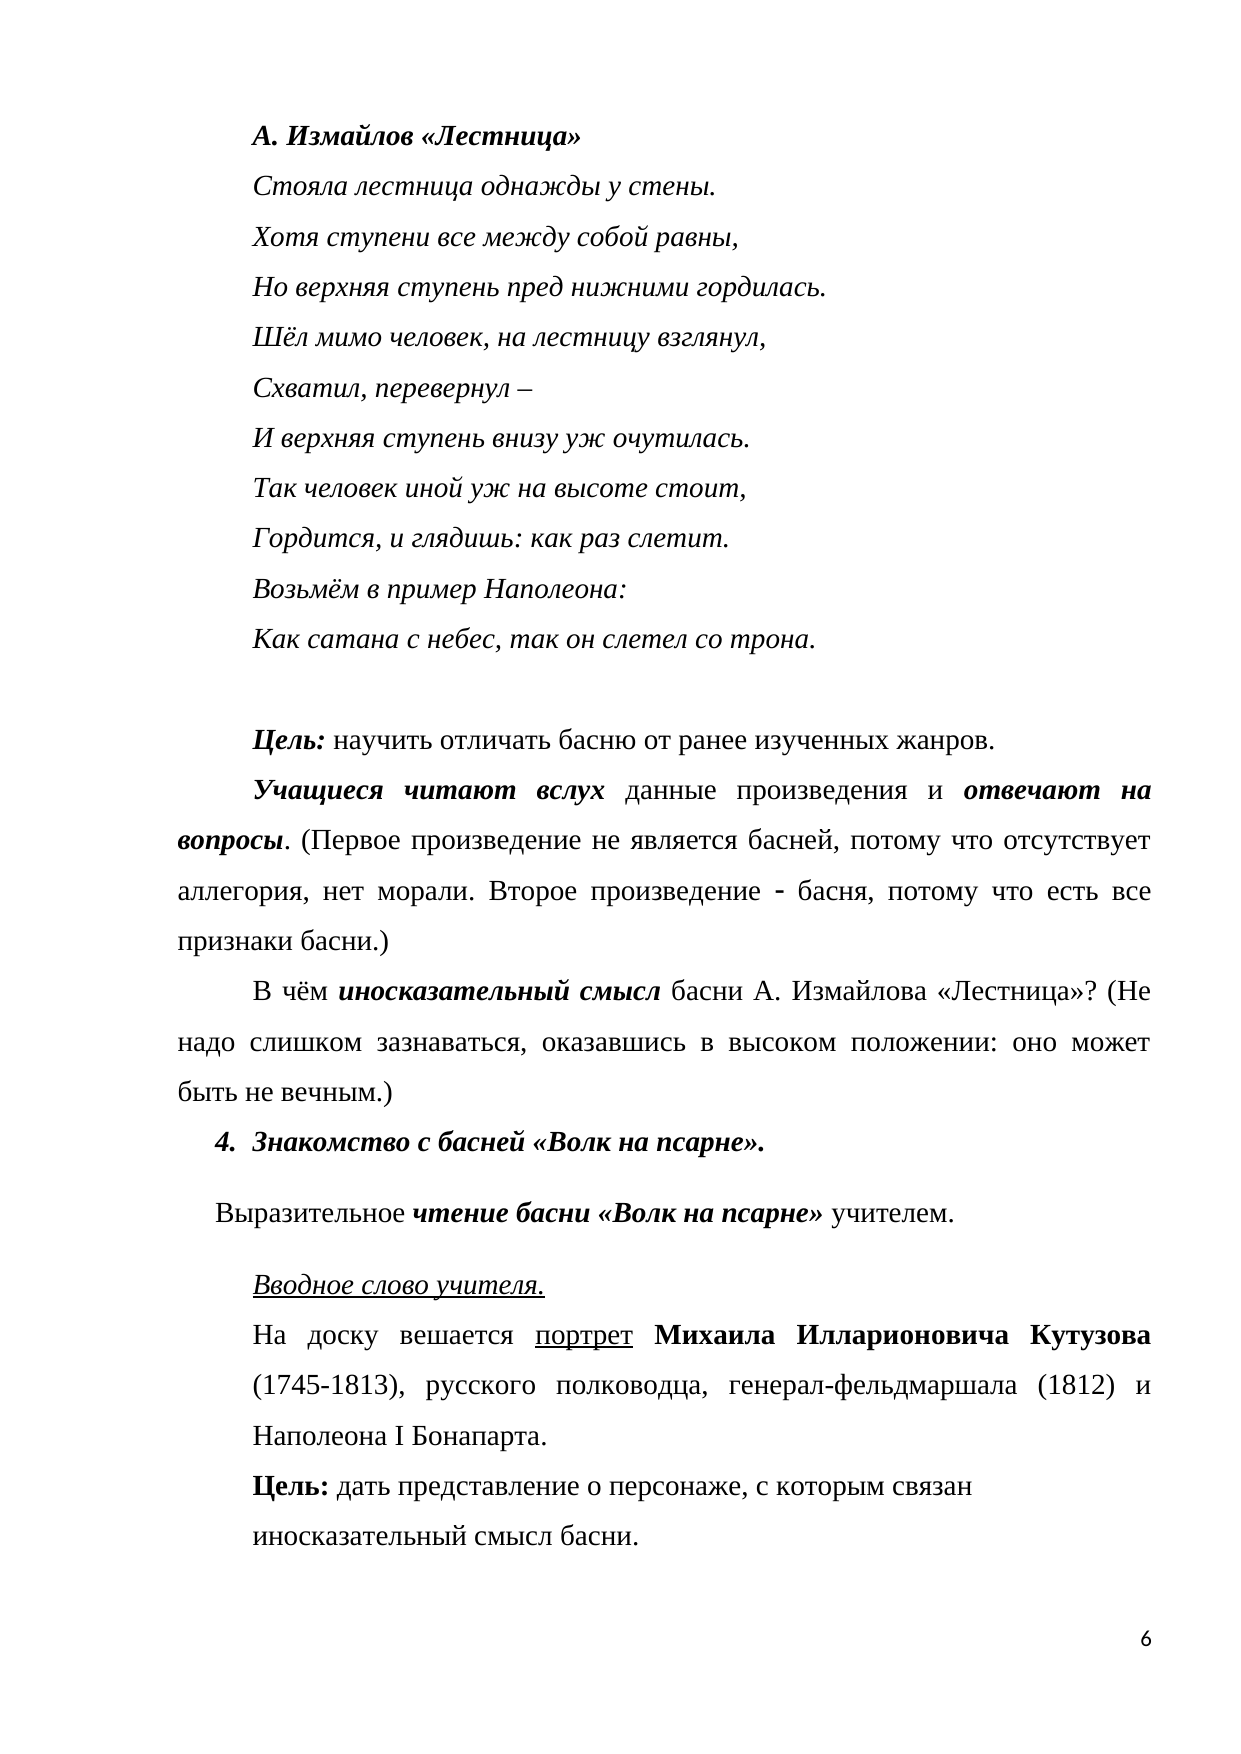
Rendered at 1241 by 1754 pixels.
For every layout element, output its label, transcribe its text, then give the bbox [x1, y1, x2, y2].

list Хотя ступени все между собой равны, [177, 219, 1152, 252]
list Так человек иной уж на высоте стоит, [177, 470, 1152, 504]
list А. Измайлов «Лестница» [177, 118, 1152, 152]
list И верхняя ступень внизу уж очутилась. [177, 420, 1152, 453]
list Схватил, перевернул – [177, 370, 1152, 403]
list Стояла лестница однажды у стены. [177, 168, 1152, 202]
list Вводное слово учителя. [252, 1267, 1152, 1300]
list Но верхняя ступень пред нижними гордилась. [177, 269, 1152, 303]
list Цель: научить отличать басню от ранее изученных жанров. [177, 722, 1152, 755]
list На доску вешается портрет Михаила Илларионовича Кутузова (1745-1813), русского полководца, генерал-фельдмаршала (1812) и Наполеона I Бонапарта. [252, 1317, 1152, 1451]
text Выразительное чтение басни «Волк на псарне» учителем. [215, 1196, 1152, 1229]
list Шёл мимо человек, на лестницу взглянул, [177, 319, 1152, 353]
list Учащиеся читают вслух данные произведения и отвечают на вопросы. (Первое произведение не является басней, потому что отсутствует аллегория, нет морали. Второе произведение басня, потому что есть все признаки басни.) [177, 772, 1152, 957]
list Цель: дать представление о персонаже, с которым связан иносказательный смысл басни. [252, 1468, 1152, 1552]
list В чём иносказательный смысл басни А. Измайлова «Лестница»? (Не надо слишком зазнаваться, оказавшись в высоком положении: оно может быть не вечным.) [177, 973, 1152, 1108]
list Гордится, и глядишь: как раз слетит. [177, 521, 1152, 554]
list Как сатана с небес, так он слетел со трона. [177, 621, 1152, 655]
list Возьмём в пример Наполеона: [177, 571, 1152, 604]
list Знакомство с басней «Волк на псарне». [215, 1124, 1152, 1158]
